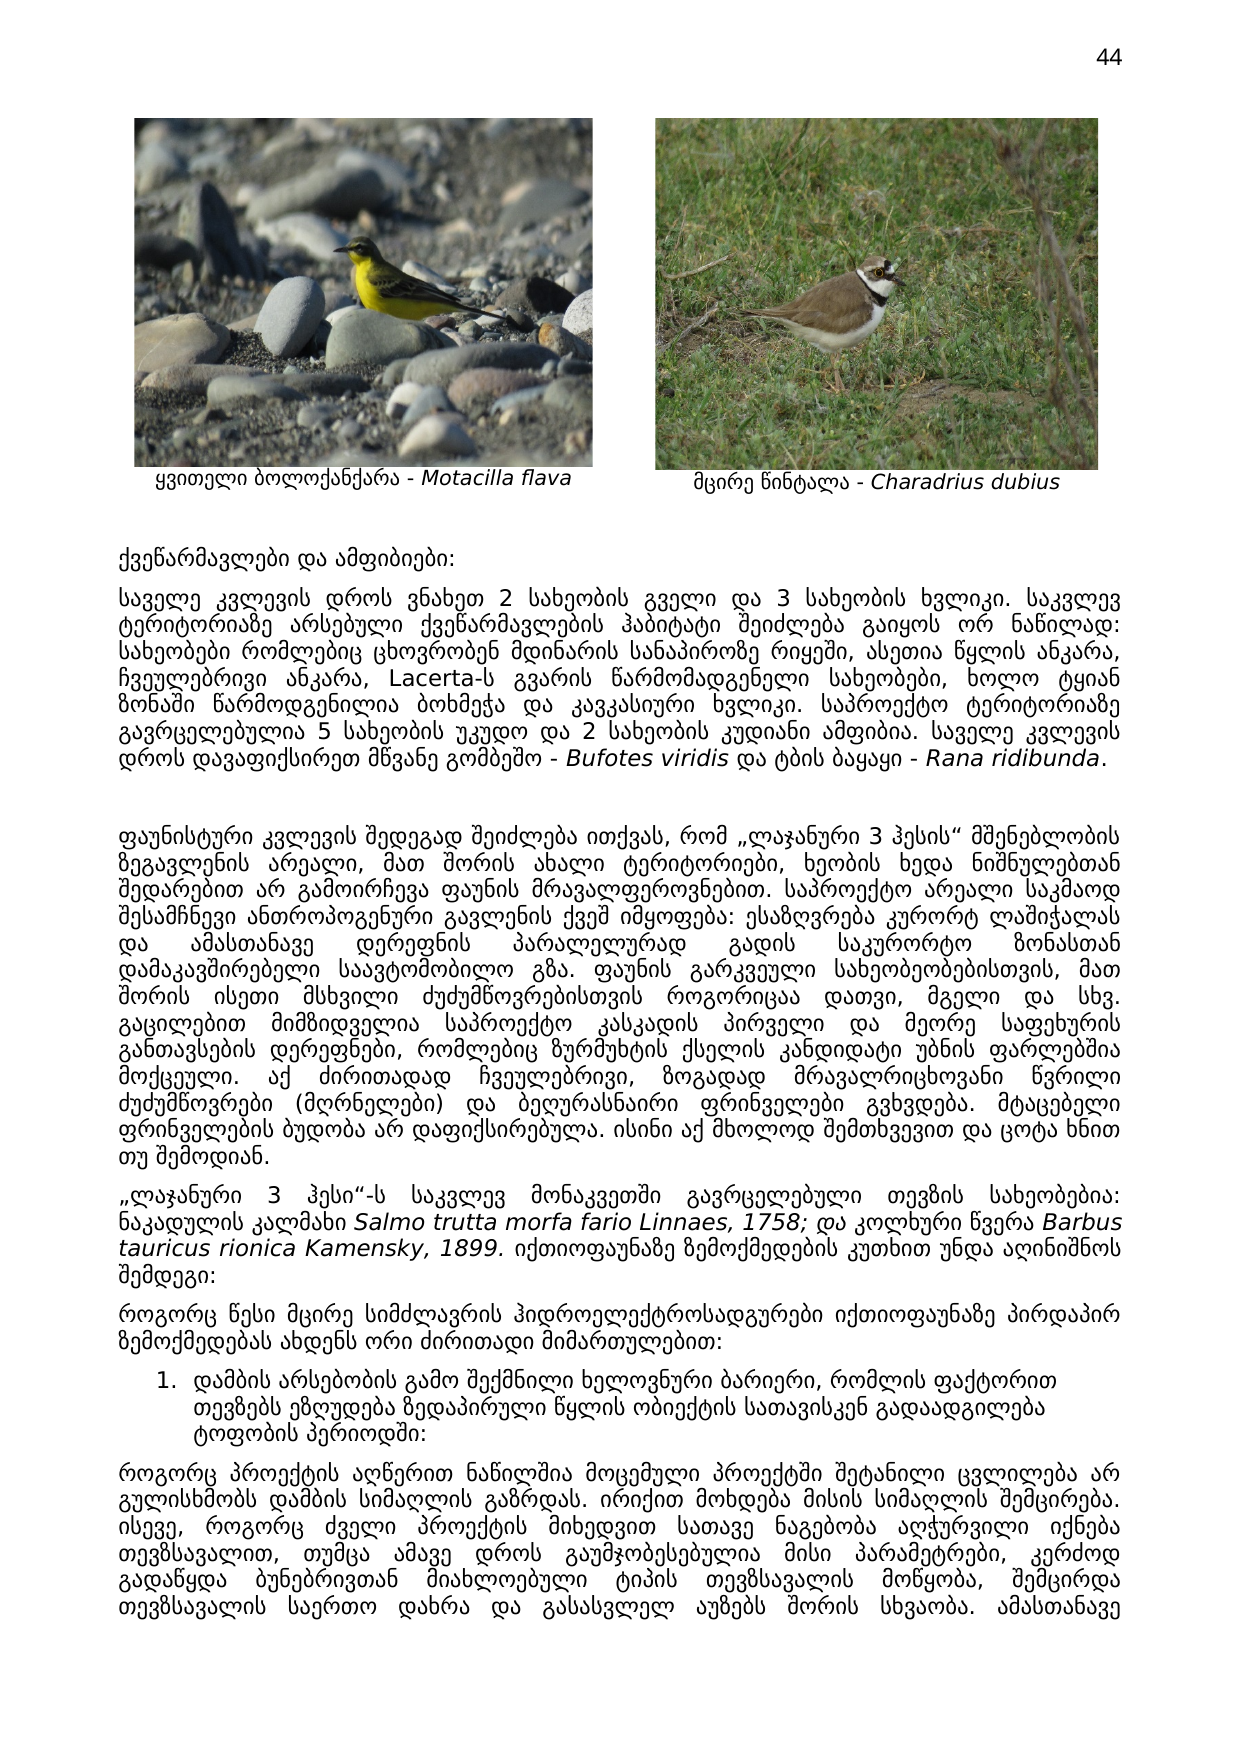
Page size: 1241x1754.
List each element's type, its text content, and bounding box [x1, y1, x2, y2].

text ფაუნისტური კვლევის შედეგად შეიძლება ითქვას, რომ „ლაჯანური 3 ჰესის“ მშენებლობის ზეგავლენის არეალი, მათ შორის ახალი ტერიტორიები, ხეობის ხედა ნიშნულებთან შედარებით არ გამოირჩევა ფაუნის მრავალფეროვნებით. საპროექტო არეალი საკმაოდ შესამჩნევი ანთროპოგენური გავლენის ქვეშ იმყოფება: ესაზღვრება კურორტ ლაშიჭალას და ამასთანავე დერეფნის პარალელურად გადის საკურორტო ზონასთან დამაკავშირებელი საავტომობილო გზა. ფაუნის გარკვეული სახეობეობებისთვის, მათ შორის ისეთი მსხვილი ძუძუმწოვრებისთვის როგორიცაა დათვი, მგელი და სხვ. გაცილებით მიმზიდველია საპროექტო კასკადის პირველი და მეორე საფეხურის განთავსების დერეფნები, რომლებიც ზურმუხტის ქსელის კანდიდატი უბნის ფარლებშია მოქცეული. აქ ძირითადად ჩვეულებრივი, ზოგადად მრავალრიცხოვანი წვრილი ძუძუმწოვრები (მღრნელები) და ბეღურასნაირი ფრინველები გვხვდება. მტაცებელი ფრინველების ბუდობა არ დაფიქსირებულა. ისინი აქ მხოლოდ შემთხვევით და ცოტა ხნით თუ შემოდიან. [118, 823, 1122, 1170]
table_cell ყვითელი ბოლოქანქარა - Motacilla flava [107, 118, 620, 494]
text როგორც წესი მცირე სიმძლავრის ჰიდროელექტროსადგურები იქთიოფაუნაზე პირდაპირ ზემოქმედებას ახდენს ორი ძირითადი მიმართულებით: [118, 1301, 1122, 1355]
table_cell მცირე წინტალა - Charadrius dubius [620, 118, 1133, 494]
text საველე კვლევის დროს ვნახეთ 2 სახეობის გველი და 3 სახეობის ხვლიკი. საკვლევ ტერიტორიაზე არსებული ქვეწარმავლების ჰაბიტატი შეიძლება გაიყოს ორ ნაწილად: სახეობები რომლებიც ცხოვრობენ მდინარის სანაპიროზე რიყეში, ასეთია წყლის ანკარა, ჩვეულებრივი ანკარა, Lacerta-ს გვარის წარმომადგენელი სახეობები, ხოლო ტყიან ზონაში წარმოდგენილია ბოხმეჭა და კავკასიური ხვლიკი. საპროექტო ტერიტორიაზე გავრცელებულია 5 სახეობის უკუდო და 2 სახეობის კუდიანი ამფიბია. საველე კვლევის დროს დავაფიქსირეთ მწვანე გომბეშო - Bufotes viridis და ტბის ბაყაყი - Rana ridibunda. [118, 585, 1122, 771]
text „ლაჯანური 3 ჰესი“-ს საკვლევ მონაკვეთში გავრცელებული თევზის სახეობებია: ნაკადულის კალმახი Salmo trutta morfa fario Linnaes, 1758; და კოლხური წვერა Barbus tauricus rionica Kamensky, 1899. იქთიოფაუნაზე ზემოქმედების კუთხით უნდა აღინიშნოს შემდეგი: [118, 1182, 1122, 1289]
picture [655, 118, 1099, 470]
list დამბის არსებობის გამო შექმნილი ხელოვნური ბარიერი, რომლის ფაქტორით თევზებს ეზღუდება ზედაპირული წყლის ობიექტის სათავისკენ გადაადგილება ტოფობის პერიოდში: [156, 1367, 1122, 1447]
picture [134, 118, 593, 467]
text ქვეწარმავლები და ამფიბიები: [118, 546, 1122, 572]
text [118, 1460, 1122, 1620]
